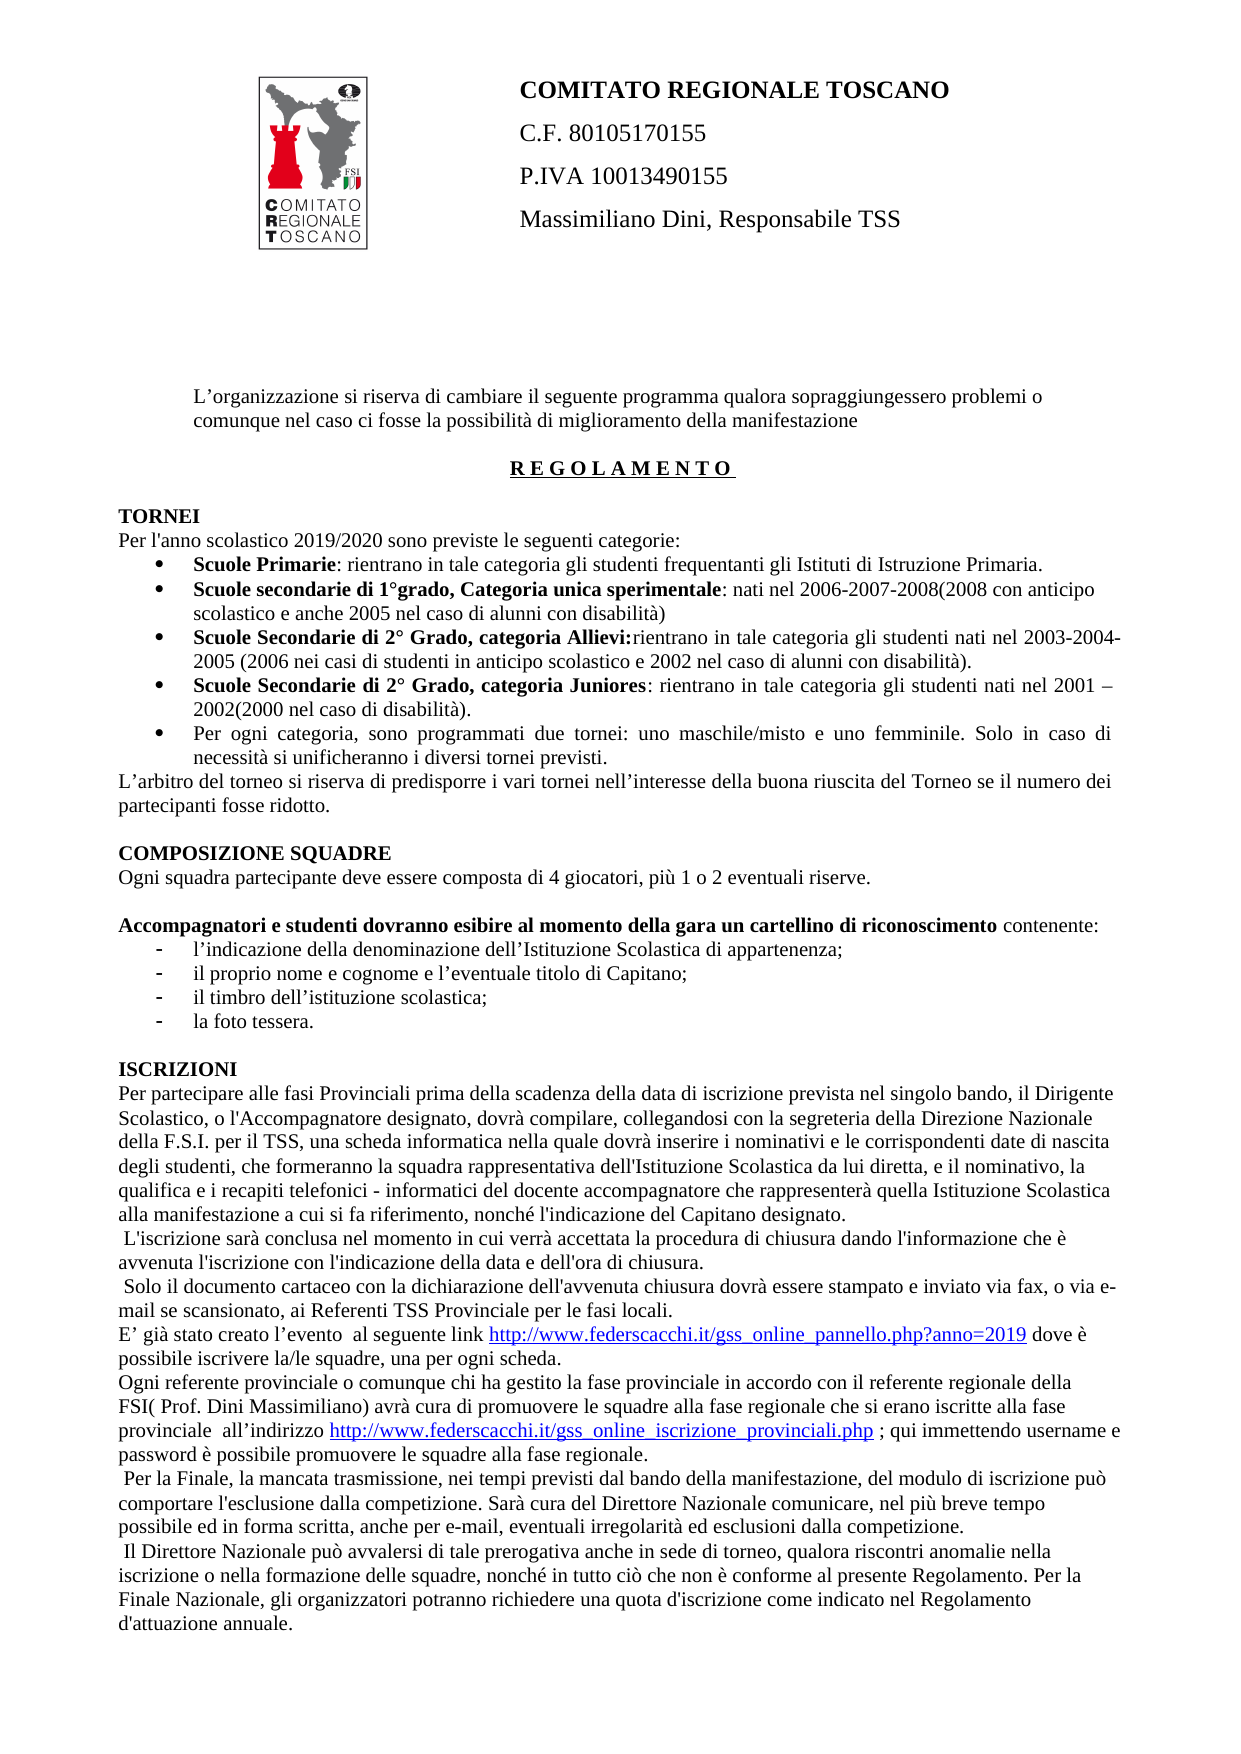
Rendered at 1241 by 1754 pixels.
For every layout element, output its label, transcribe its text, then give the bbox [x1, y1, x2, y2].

text Solo il documento cartaceo con la dichiarazione dell'avvenuta chiusura dovrà essere stampato e inviato via fax, o via e-mail se scansionato, ai Referenti TSS Provinciale per le fasi locali. [118, 1274, 1122, 1322]
text Per la Finale, la mancata trasmissione, nei tempi previsti dal bando della manifestazione, del modulo di iscrizione può comportare l'esclusione dalla competizione. Sarà cura del Direttore Nazionale comunicare, nel più breve tempo possibile ed in forma scritta, anche per e-mail, eventuali irregolarità ed esclusioni dalla competizione. [118, 1466, 1122, 1538]
text Ogni referente provinciale o comunque chi ha gestito la fase provinciale in accordo con il referente regionale della FSI( Prof. Dini Massimiliano) avrà cura di promuovere le squadre alla fase regionale che si erano iscritte alla fase provinciale all’indirizzo http://www.federscacchi.it/gss_online_iscrizione_provinciali.php ; qui immettendo username e password è possibile promuovere le squadre alla fase regionale. [118, 1370, 1122, 1466]
text Accompagnatori e studenti dovranno esibire al momento della gara un cartellino di riconoscimento contenente: [118, 913, 1122, 937]
list il proprio nome e cognome e l’eventuale titolo di Capitano; [156, 961, 1122, 985]
text Per l'anno scolastico 2019/2020 sono previste le seguenti categorie: [118, 528, 1122, 552]
text ISCRIZIONI [118, 1057, 1122, 1081]
text L’organizzazione si riserva di cambiare il seguente programma qualora sopraggiungessero problemi o comunque nel caso ci fosse la possibilità di miglioramento della manifestazione [193, 384, 1122, 432]
list Scuole Secondarie di 2° Grado, categoria Juniores: rientrano in tale categoria gli studenti nati nel 2001 – 2002(2000 nel caso di disabilità). [156, 673, 1114, 721]
text Il Direttore Nazionale può avvalersi di tale prerogativa anche in sede di torneo, qualora riscontri anomalie nella iscrizione o nella formazione delle squadre, nonché in tutto ciò che non è conforme al presente Regolamento. Per la Finale Nazionale, gli organizzatori potranno richiedere una quota d'iscrizione come indicato nel Regolamento d'attuazione annuale. [118, 1538, 1122, 1635]
list Scuole Secondarie di 2° Grado, categoria Allievi:rientrano in tale categoria gli studenti nati nel 2003-2004-2005 (2006 nei casi di studenti in anticipo scolastico e 2002 nel caso di alunni con disabilità). [156, 624, 1122, 673]
picture [256, 75, 370, 252]
text Ogni squadra partecipante deve essere composta di 4 giocatori, più 1 o 2 eventuali riserve. [118, 865, 1114, 889]
text L'iscrizione sarà conclusa nel momento in cui verrà accettata la procedura di chiusura dando l'informazione che è avvenuta l'iscrizione con l'indicazione della data e dell'ora di chiusura. [118, 1226, 1122, 1274]
list il timbro dell’istituzione scolastica; [156, 985, 1122, 1009]
list Scuole secondarie di 1°grado, Categoria unica sperimentale: nati nel 2006-2007-2008(2008 con anticipo scolastico e anche 2005 nel caso di alunni con disabilità) [156, 576, 1122, 624]
list Per ogni categoria, sono programmati due tornei: uno maschile/misto e uno femminile. Solo in caso di necessità si unificheranno i diversi tornei previsti. [156, 721, 1114, 769]
text E’ già stato creato l’evento al seguente link http://www.federscacchi.it/gss_online_pannello.php?anno=2019 dove è possibile iscrivere la/le squadre, una per ogni scheda. [118, 1322, 1122, 1370]
text Per partecipare alle fasi Provinciali prima della scadenza della data di iscrizione prevista nel singolo bando, il Dirigente Scolastico, o l'Accompagnatore designato, dovrà compilare, collegandosi con la segreteria della Direzione Nazionale della F.S.I. per il TSS, una scheda informatica nella quale dovrà inserire i nominativi e le corrispondenti date di nascita degli studenti, che formeranno la squadra rappresentativa dell'Istituzione Scolastica da lui diretta, e il nominativo, la qualifica e i recapiti telefonici - informatici del docente accompagnatore che rappresenterà quella Istituzione Scolastica alla manifestazione a cui si fa riferimento, nonché l'indicazione del Capitano designato. [118, 1081, 1122, 1226]
list la foto tessera. [156, 1009, 1122, 1033]
text TORNEI [118, 504, 1122, 528]
list l’indicazione della denominazione dell’Istituzione Scolastica di appartenenza; [156, 937, 1122, 961]
text COMPOSIZIONE SQUADRE [118, 841, 1114, 865]
text R E G O L A M E N T O [118, 456, 1122, 480]
text L’arbitro del torneo si riserva di predisporre i vari tornei nell’interesse della buona riuscita del Torneo se il numero dei partecipanti fosse ridotto. [118, 769, 1114, 817]
list Scuole Primarie: rientrano in tale categoria gli studenti frequentanti gli Istituti di Istruzione Primaria. [156, 552, 1122, 576]
